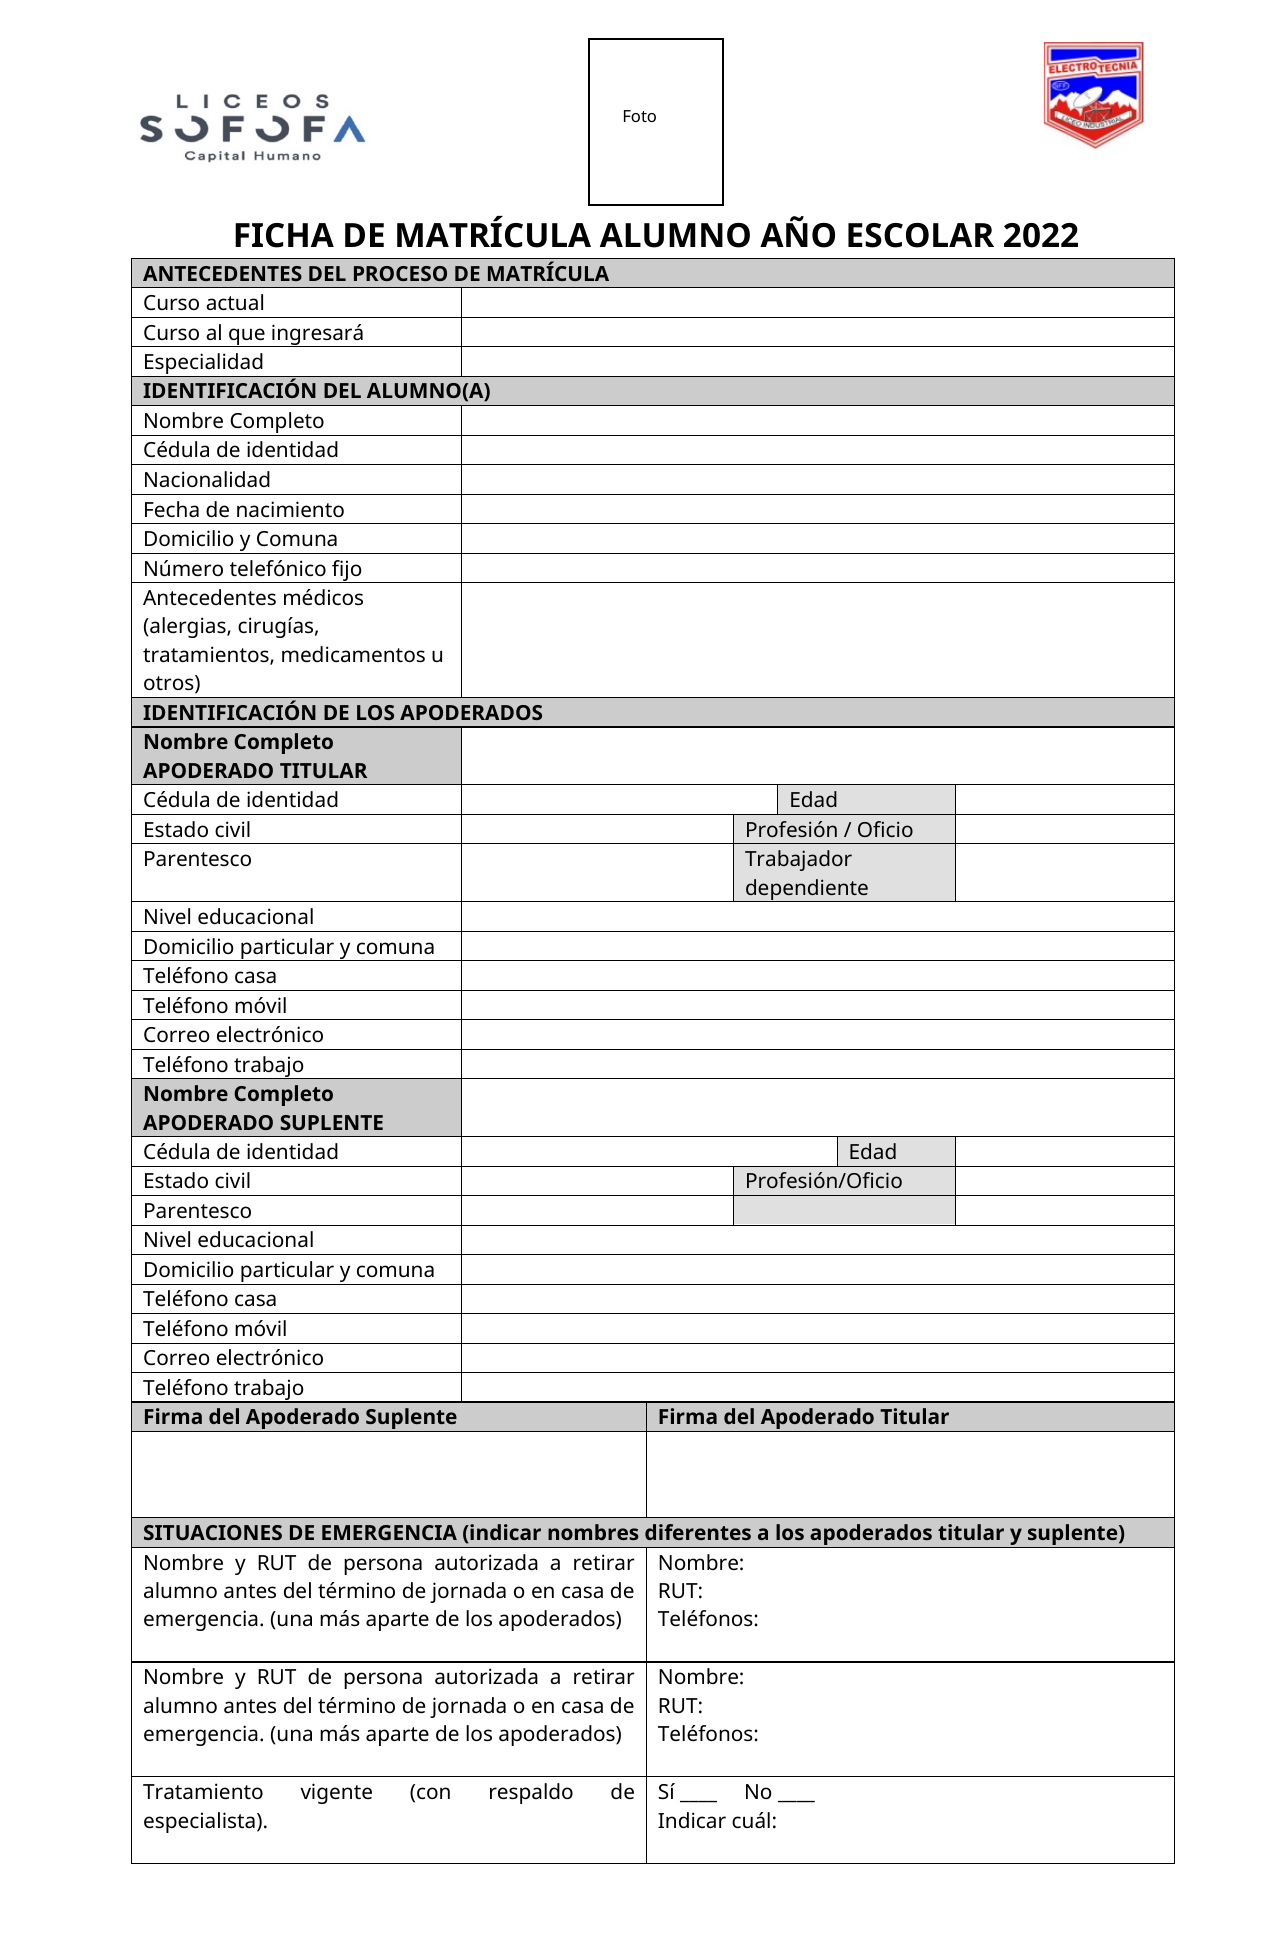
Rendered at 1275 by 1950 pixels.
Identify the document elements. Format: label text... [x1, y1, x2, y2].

table_cell Nombre y RUT de persona autorizada a retirar alumno antes del término de jornada o en casa de emergencia. (una más aparte de los apoderados) [132, 1548, 646, 1661]
table_cell IDENTIFICACIÓN DE LOS APODERADOS [132, 698, 1174, 726]
table_cell Teléfono casa [132, 961, 461, 990]
table_cell [462, 1226, 1174, 1254]
table_cell Nombre Completo APODERADO SUPLENTE [132, 1079, 461, 1136]
table_cell Firma del Apoderado Titular [647, 1403, 1174, 1431]
table_cell [462, 1196, 733, 1224]
table_cell Teléfono móvil [132, 991, 461, 1019]
table_cell [132, 1432, 646, 1517]
table_cell Tratamiento vigente (con respaldo de especialista). [132, 1777, 646, 1863]
table_cell Estado civil [132, 1167, 461, 1195]
table_cell [462, 318, 1174, 346]
table_cell [462, 583, 1174, 697]
table_cell Nivel educacional [132, 1226, 461, 1254]
table_cell Teléfono trabajo [132, 1373, 461, 1401]
table_cell [462, 902, 1174, 931]
table_cell Teléfono casa [132, 1285, 461, 1313]
table_cell Nombre Completo APODERADO TITULAR [132, 728, 461, 784]
table_cell [462, 728, 1174, 784]
table_cell [462, 406, 1174, 434]
table_cell Nacionalidad [132, 465, 461, 494]
table_cell [462, 844, 733, 901]
table_cell Antecedentes médicos (alergias, cirugías, tratamientos, medicamentos u otros) [132, 583, 461, 697]
table_cell Correo electrónico [132, 1344, 461, 1372]
table_cell Teléfono móvil [132, 1314, 461, 1342]
table_cell [462, 1020, 1174, 1049]
table_cell Domicilio particular y comuna [132, 1255, 461, 1283]
table_cell Cédula de identidad [132, 785, 461, 814]
table_cell [734, 1196, 955, 1224]
table_header ANTECEDENTES DEL PROCESO DE MATRÍCULA [132, 259, 1174, 287]
table_cell [462, 961, 1174, 990]
table_cell Edad [838, 1137, 955, 1166]
table_cell [462, 785, 777, 814]
table_cell [956, 785, 1174, 814]
table_cell Curso actual [132, 288, 461, 317]
table_cell Teléfono trabajo [132, 1050, 461, 1078]
table_cell Domicilio y Comuna [132, 524, 461, 553]
table_cell Nombre: RUT: Teléfonos: [647, 1663, 1174, 1776]
table_cell Profesión / Oficio [734, 815, 955, 843]
table_cell [462, 1285, 1174, 1313]
table_cell [462, 1137, 837, 1166]
table_cell [462, 524, 1174, 553]
table_cell [462, 1373, 1174, 1401]
table_cell [462, 1255, 1174, 1283]
table_cell [462, 465, 1174, 494]
table_cell [956, 1196, 1174, 1224]
table_cell Parentesco [132, 1196, 461, 1224]
table_cell [956, 1167, 1174, 1195]
table_cell SITUACIONES DE EMERGENCIA (indicar nombres diferentes a los apoderados titular y suplente) [132, 1518, 1174, 1547]
table_cell Sí ____ No ____ Indicar cuál: [647, 1777, 1174, 1863]
table_cell Parentesco [132, 844, 461, 901]
table_cell Nombre: RUT: Teléfonos: [647, 1548, 1174, 1661]
table_cell IDENTIFICACIÓN DEL ALUMNO(A) [132, 377, 1174, 405]
table_cell [956, 844, 1174, 901]
table_cell Nombre Completo [132, 406, 461, 434]
table_cell [462, 495, 1174, 523]
table_cell Edad [778, 785, 955, 814]
table_cell Firma del Apoderado Suplente [132, 1403, 646, 1431]
table_cell Número telefónico fijo [132, 554, 461, 582]
table_cell [462, 1167, 733, 1195]
table_cell Nivel educacional [132, 902, 461, 931]
table_cell [462, 347, 1174, 376]
table_cell [462, 288, 1174, 317]
table_cell [462, 991, 1174, 1019]
table_cell Cédula de identidad [132, 1137, 461, 1166]
table_cell Curso al que ingresará [132, 318, 461, 346]
table_cell [462, 1314, 1174, 1342]
table_cell [462, 932, 1174, 960]
table_cell Estado civil [132, 815, 461, 843]
table_cell Profesión/Oficio [734, 1167, 955, 1195]
table_cell [956, 815, 1174, 843]
table_cell [462, 1079, 1174, 1136]
table_cell Cédula de identidad [132, 436, 461, 464]
table_cell Trabajador dependiente [734, 844, 955, 901]
table_cell [647, 1432, 1174, 1517]
table_cell [462, 1344, 1174, 1372]
picture [131, 87, 372, 167]
table_cell [956, 1137, 1174, 1166]
table_cell [462, 436, 1174, 464]
picture [1043, 42, 1144, 149]
table_cell [462, 554, 1174, 582]
table_cell Nombre y RUT de persona autorizada a retirar alumno antes del término de jornada o en casa de emergencia. (una más aparte de los apoderados) [132, 1663, 646, 1776]
table_cell Fecha de nacimiento [132, 495, 461, 523]
table_cell Especialidad [132, 347, 461, 376]
table_cell Correo electrónico [132, 1020, 461, 1049]
table_cell Domicilio particular y comuna [132, 932, 461, 960]
table_cell [462, 815, 733, 843]
table_cell [462, 1050, 1174, 1078]
text FICHA DE MATRÍCULA ALUMNO AÑO ESCOLAR 2022 [131, 212, 1181, 258]
